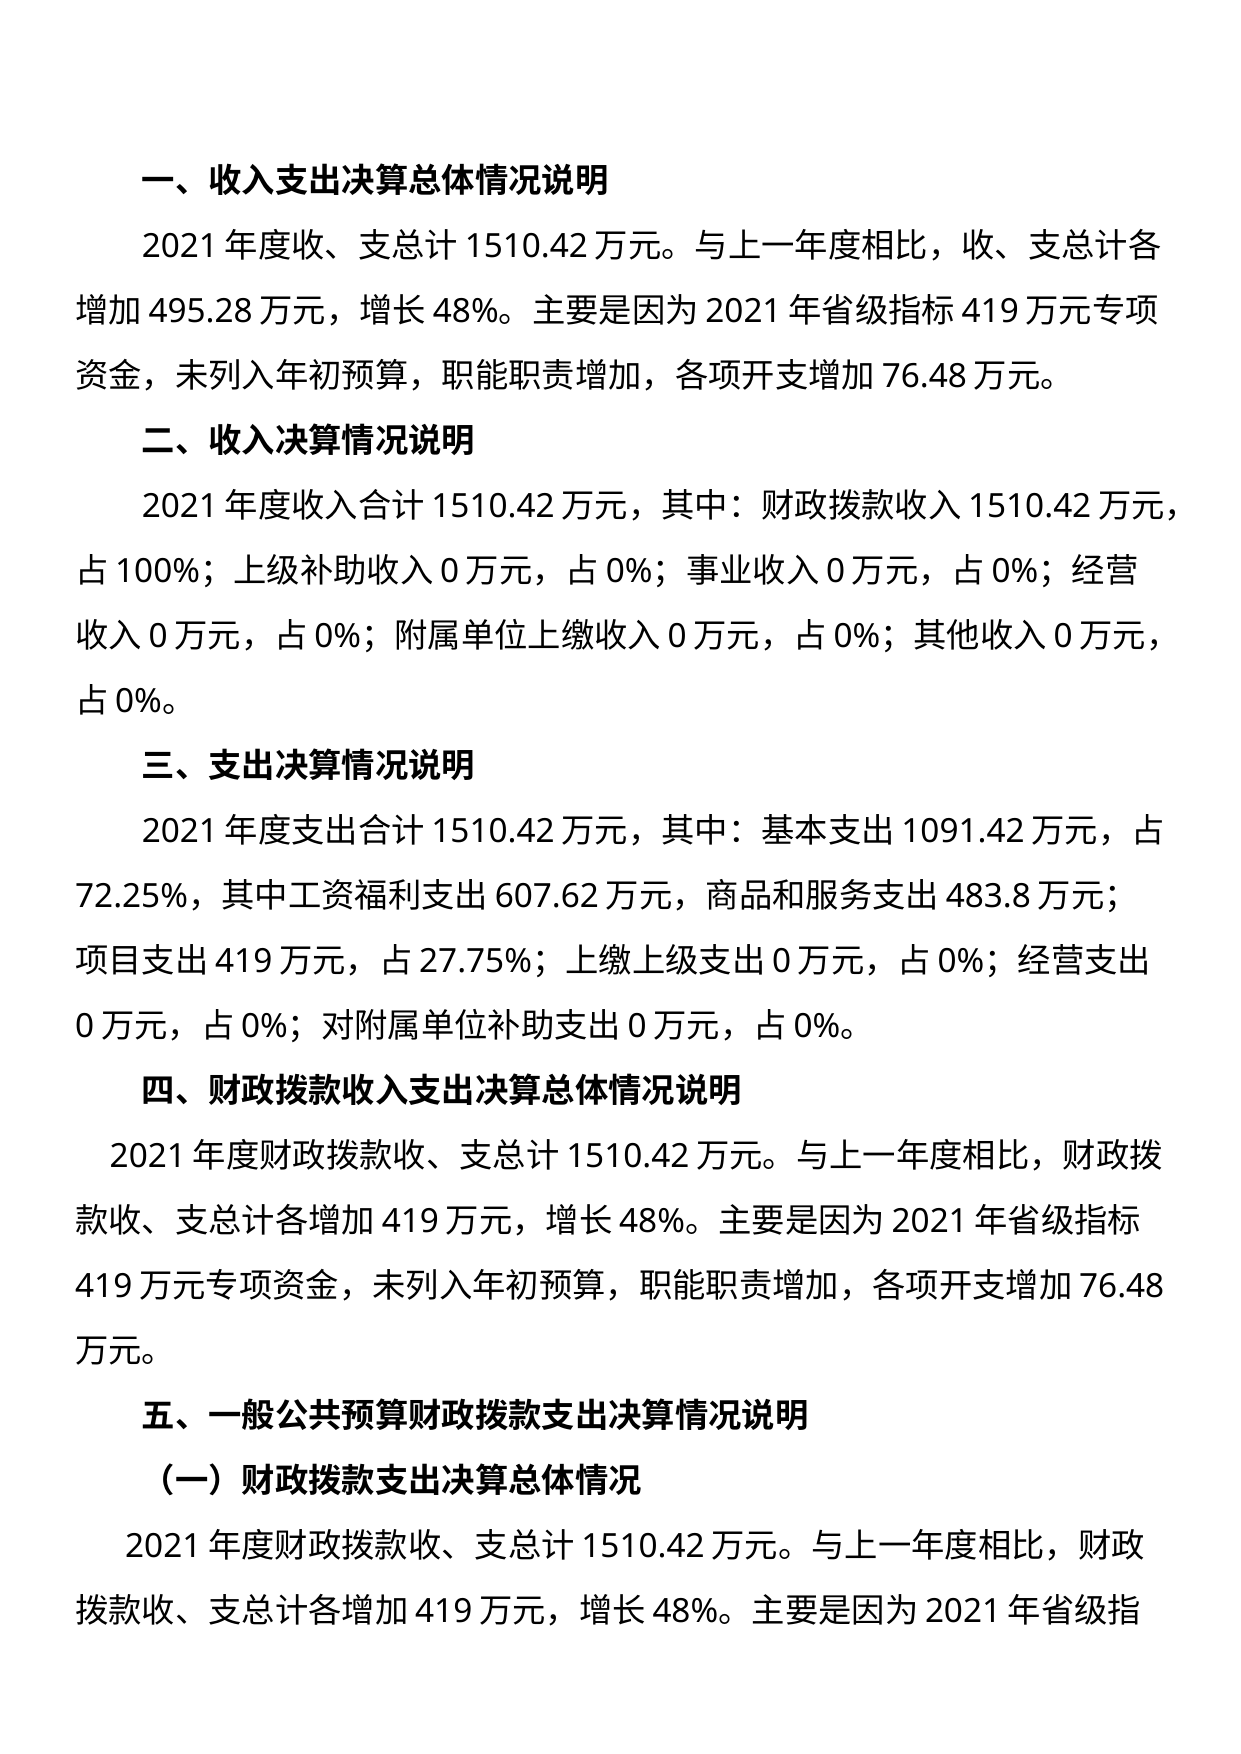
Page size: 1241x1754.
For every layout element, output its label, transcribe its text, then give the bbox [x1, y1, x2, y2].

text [75, 1511, 1165, 1641]
text 四、财政拨款收入支出决算总体情况说明 [75, 1056, 1165, 1121]
text （一）财政拨款支出决算总体情况 [75, 1446, 1165, 1511]
text 二、收入决算情况说明 [75, 406, 1165, 471]
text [75, 1121, 1165, 1381]
text 五、一般公共预算财政拨款支出决算情况说明 [75, 1381, 1165, 1446]
text 2021年度收入合计1510.42万元，其中：财政拨款收入1510.42万元，占100%；上级补助收入0万元，占0%；事业收入0万元，占0%；经营收入0万元，占0%；附属单位上缴收入0万元，占0%；其他收入0万元，占0%。 [75, 471, 1165, 731]
text 2021年度收、支总计1510.42万元。与上一年度相比，收、支总计各增加495.28万元，增长48%。主要是因为2021年省级指标419万元专项资金，未列入年初预算，职能职责增加，各项开支增加76.48万元。 [75, 211, 1165, 406]
text 2021年度支出合计1510.42万元，其中：基本支出1091.42万元，占72.25%，其中工资福利支出607.62万元，商品和服务支出483.8万元；项目支出419万元，占27.75%；上缴上级支出0万元，占0%；经营支出0万元，占0%；对附属单位补助支出0万元，占0%。 [75, 796, 1165, 1056]
text 三、支出决算情况说明 [75, 731, 1165, 796]
text 一、收入支出决算总体情况说明 [75, 146, 1165, 211]
